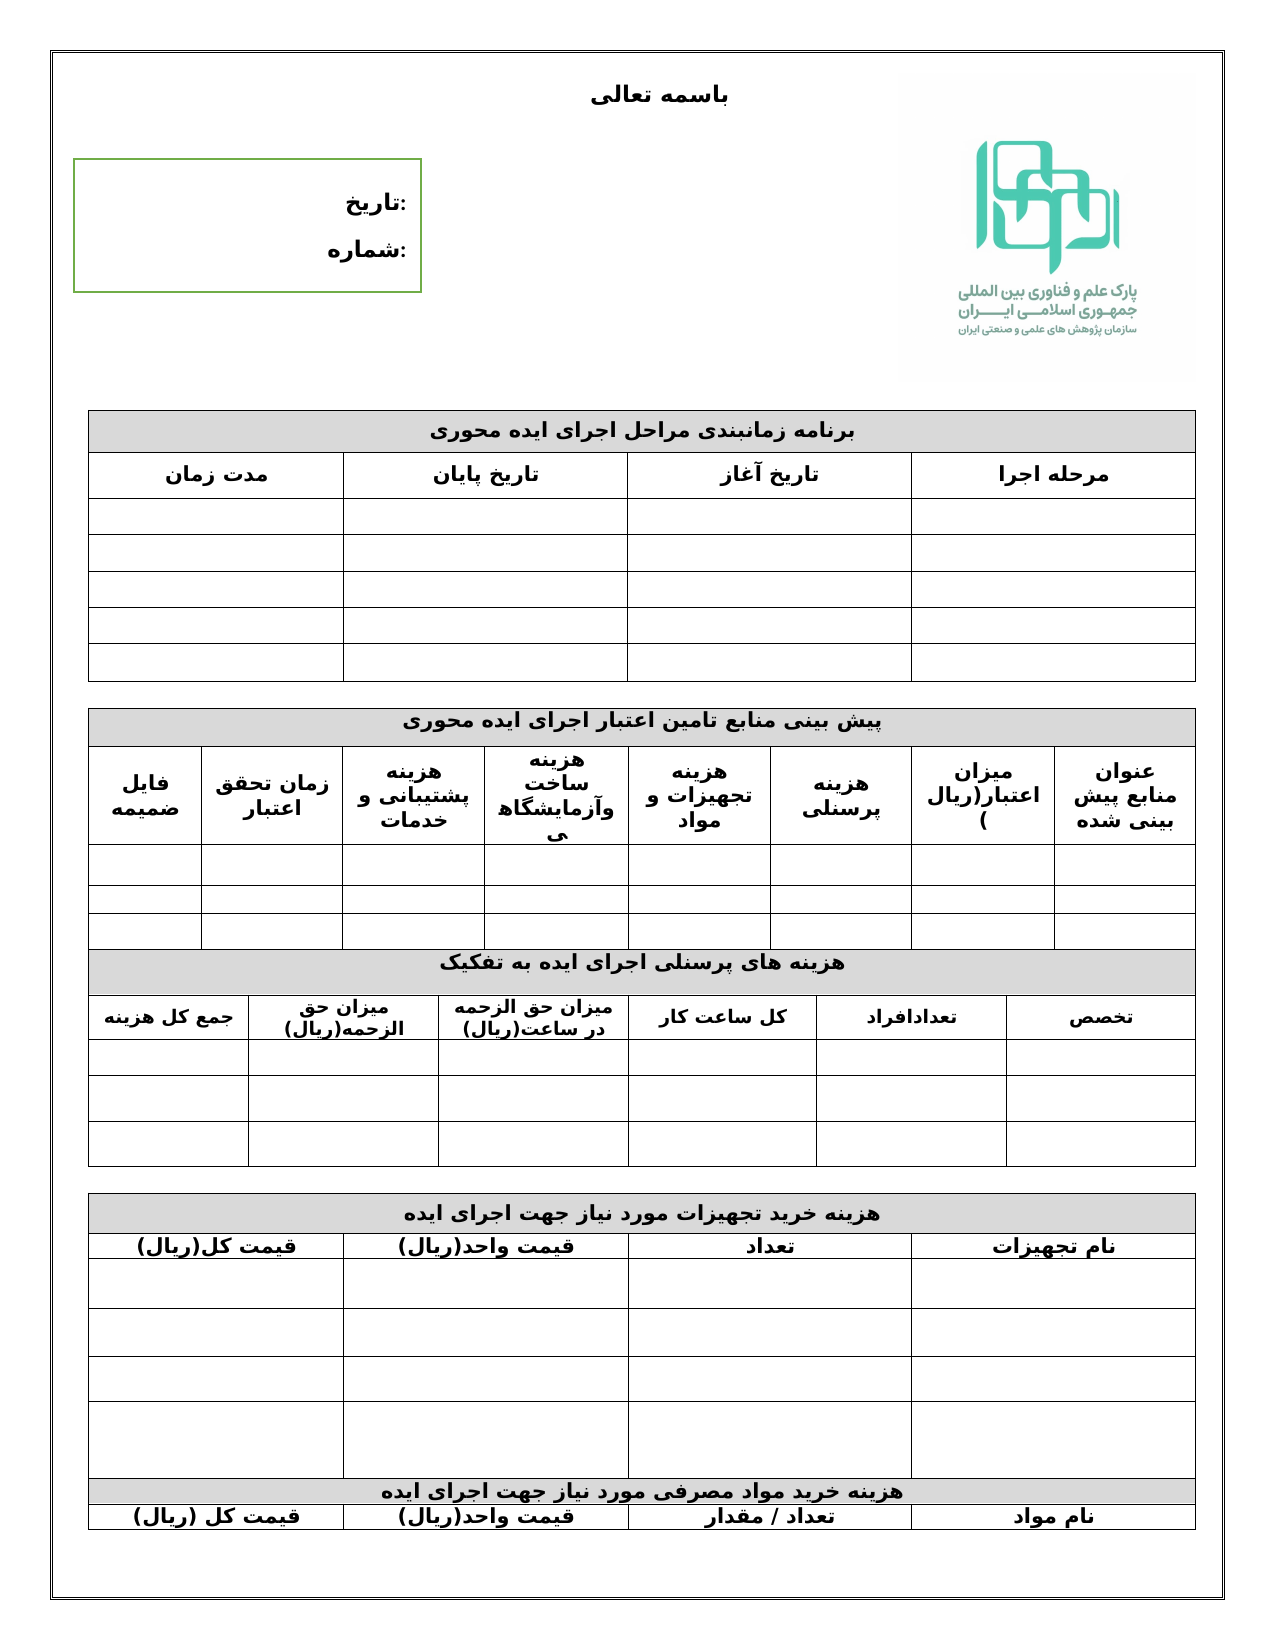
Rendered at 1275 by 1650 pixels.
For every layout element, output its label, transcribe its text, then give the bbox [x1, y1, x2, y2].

table_cell هزینه تجهیزات و مواد [629, 747, 770, 844]
table_cell [629, 886, 770, 913]
table_cell هزینه خرید مواد مصرفی مورد نیاز جهت اجرای ایده [89, 1479, 1195, 1503]
table_cell [628, 608, 911, 643]
table_cell [1007, 1040, 1195, 1075]
table_cell [628, 535, 911, 571]
table_cell هزینه پرسنلی [771, 747, 911, 844]
table_cell [249, 1122, 438, 1166]
table_cell [439, 1040, 628, 1075]
table_cell [89, 845, 201, 885]
table_cell تخصص [1007, 996, 1195, 1039]
picture [897, 73, 1197, 382]
table_cell تعداد / مقدار [629, 1505, 911, 1529]
table_cell زمان تحقق اعتبار [202, 747, 342, 844]
table_cell قیمت کل (ریال) [89, 1505, 343, 1529]
table_cell [89, 886, 201, 913]
table_cell [343, 886, 484, 913]
table_cell [912, 535, 1195, 571]
table_cell هزینه پشتیبانی و خدمات [343, 747, 484, 844]
table_cell [1007, 1122, 1195, 1166]
table_cell [912, 914, 1054, 949]
table_cell [89, 1122, 248, 1166]
table_cell [344, 608, 627, 643]
table_cell قیمت واحد(ریال) [344, 1505, 628, 1529]
table_cell [912, 1259, 1195, 1308]
table_cell [629, 845, 770, 885]
table_cell [343, 845, 484, 885]
table_cell [89, 914, 201, 949]
table_cell [89, 644, 343, 681]
table_cell [771, 845, 911, 885]
table_cell [89, 1076, 248, 1121]
table_cell [89, 1309, 343, 1356]
table_cell تاریخ پایان [344, 453, 627, 497]
table_cell [771, 886, 911, 913]
table_cell نام مواد [912, 1505, 1195, 1529]
table_cell عنوان منابع پیش بینی شده [1055, 747, 1195, 844]
table_cell [912, 572, 1195, 607]
table_cell [249, 1040, 438, 1075]
table_cell [629, 1076, 816, 1121]
table_cell [628, 572, 911, 607]
table_cell [629, 1357, 911, 1401]
table_cell [202, 886, 342, 913]
table_cell مرحله اجرا [912, 453, 1195, 497]
table_cell [89, 572, 343, 607]
table_cell میزان حق الزحمه در ساعت(ریال) [439, 996, 628, 1039]
table_cell هزینه های پرسنلی اجرای ایده به تفکیک [89, 950, 1195, 994]
table_cell [343, 914, 484, 949]
table_cell [629, 914, 770, 949]
table_cell [1055, 914, 1195, 949]
table_cell تعدادافراد [817, 996, 1006, 1039]
table_cell [344, 644, 627, 681]
table_cell [344, 1402, 628, 1478]
table_cell [912, 1309, 1195, 1356]
table_cell جمع کل هزینه [89, 996, 248, 1039]
table_cell [344, 535, 627, 571]
table_cell [1055, 886, 1195, 913]
table_cell [912, 886, 1054, 913]
table_cell [89, 499, 343, 533]
table_cell [912, 644, 1195, 681]
table_cell تعداد [629, 1234, 911, 1258]
table_cell قیمت واحد(ریال) [344, 1234, 628, 1258]
table_cell [817, 1040, 1006, 1075]
table_cell [629, 1122, 816, 1166]
table_cell [912, 1357, 1195, 1401]
table_cell هزینه ساخت وآزمایشگاهی [485, 747, 628, 844]
table_cell [912, 1402, 1195, 1478]
table_cell [629, 1309, 911, 1356]
table_header برنامه زمانبندی مراحل اجرای ایده محوری [89, 411, 1195, 452]
table_cell [912, 845, 1054, 885]
table_cell کل ساعت کار [629, 996, 816, 1039]
table_header هزینه خرید تجهیزات مورد نیاز جهت اجرای ایده [89, 1194, 1195, 1233]
table_cell [89, 1402, 343, 1478]
table_cell قیمت کل(ریال) [89, 1234, 343, 1258]
table_cell [1007, 1076, 1195, 1121]
table_cell [344, 1309, 628, 1356]
table_cell [89, 535, 343, 571]
table_cell مدت زمان [89, 453, 343, 497]
table_cell [817, 1122, 1006, 1166]
table_cell [628, 499, 911, 533]
table_cell [485, 914, 628, 949]
table_cell [439, 1122, 628, 1166]
table_cell [485, 845, 628, 885]
table_cell [344, 499, 627, 533]
table_cell [89, 608, 343, 643]
table_cell میزان اعتبار(ریال) [912, 747, 1054, 844]
table_cell [485, 886, 628, 913]
table_cell نام تجهیزات [912, 1234, 1195, 1258]
table_cell [629, 1040, 816, 1075]
table_cell [249, 1076, 438, 1121]
table_cell [202, 845, 342, 885]
table_cell [1055, 845, 1195, 885]
table_cell [344, 1357, 628, 1401]
table_cell [89, 1259, 343, 1308]
table_cell [912, 608, 1195, 643]
table_cell میزان حق الزحمه(ریال) [249, 996, 438, 1039]
table_cell [629, 1259, 911, 1308]
table_cell [628, 644, 911, 681]
table_cell [344, 1259, 628, 1308]
table_cell [629, 1402, 911, 1478]
table_cell [202, 914, 342, 949]
table_cell [912, 499, 1195, 533]
table_cell تاریخ آغاز [628, 453, 911, 497]
table_header پیش بینی منابع تامین اعتبار اجرای ایده محوری [89, 709, 1195, 746]
table_cell [89, 1040, 248, 1075]
table_cell [89, 1357, 343, 1401]
table_cell [344, 572, 627, 607]
table_cell [817, 1076, 1006, 1121]
table_cell [439, 1076, 628, 1121]
table_cell [771, 914, 911, 949]
table_cell فایل ضمیمه [89, 747, 201, 844]
